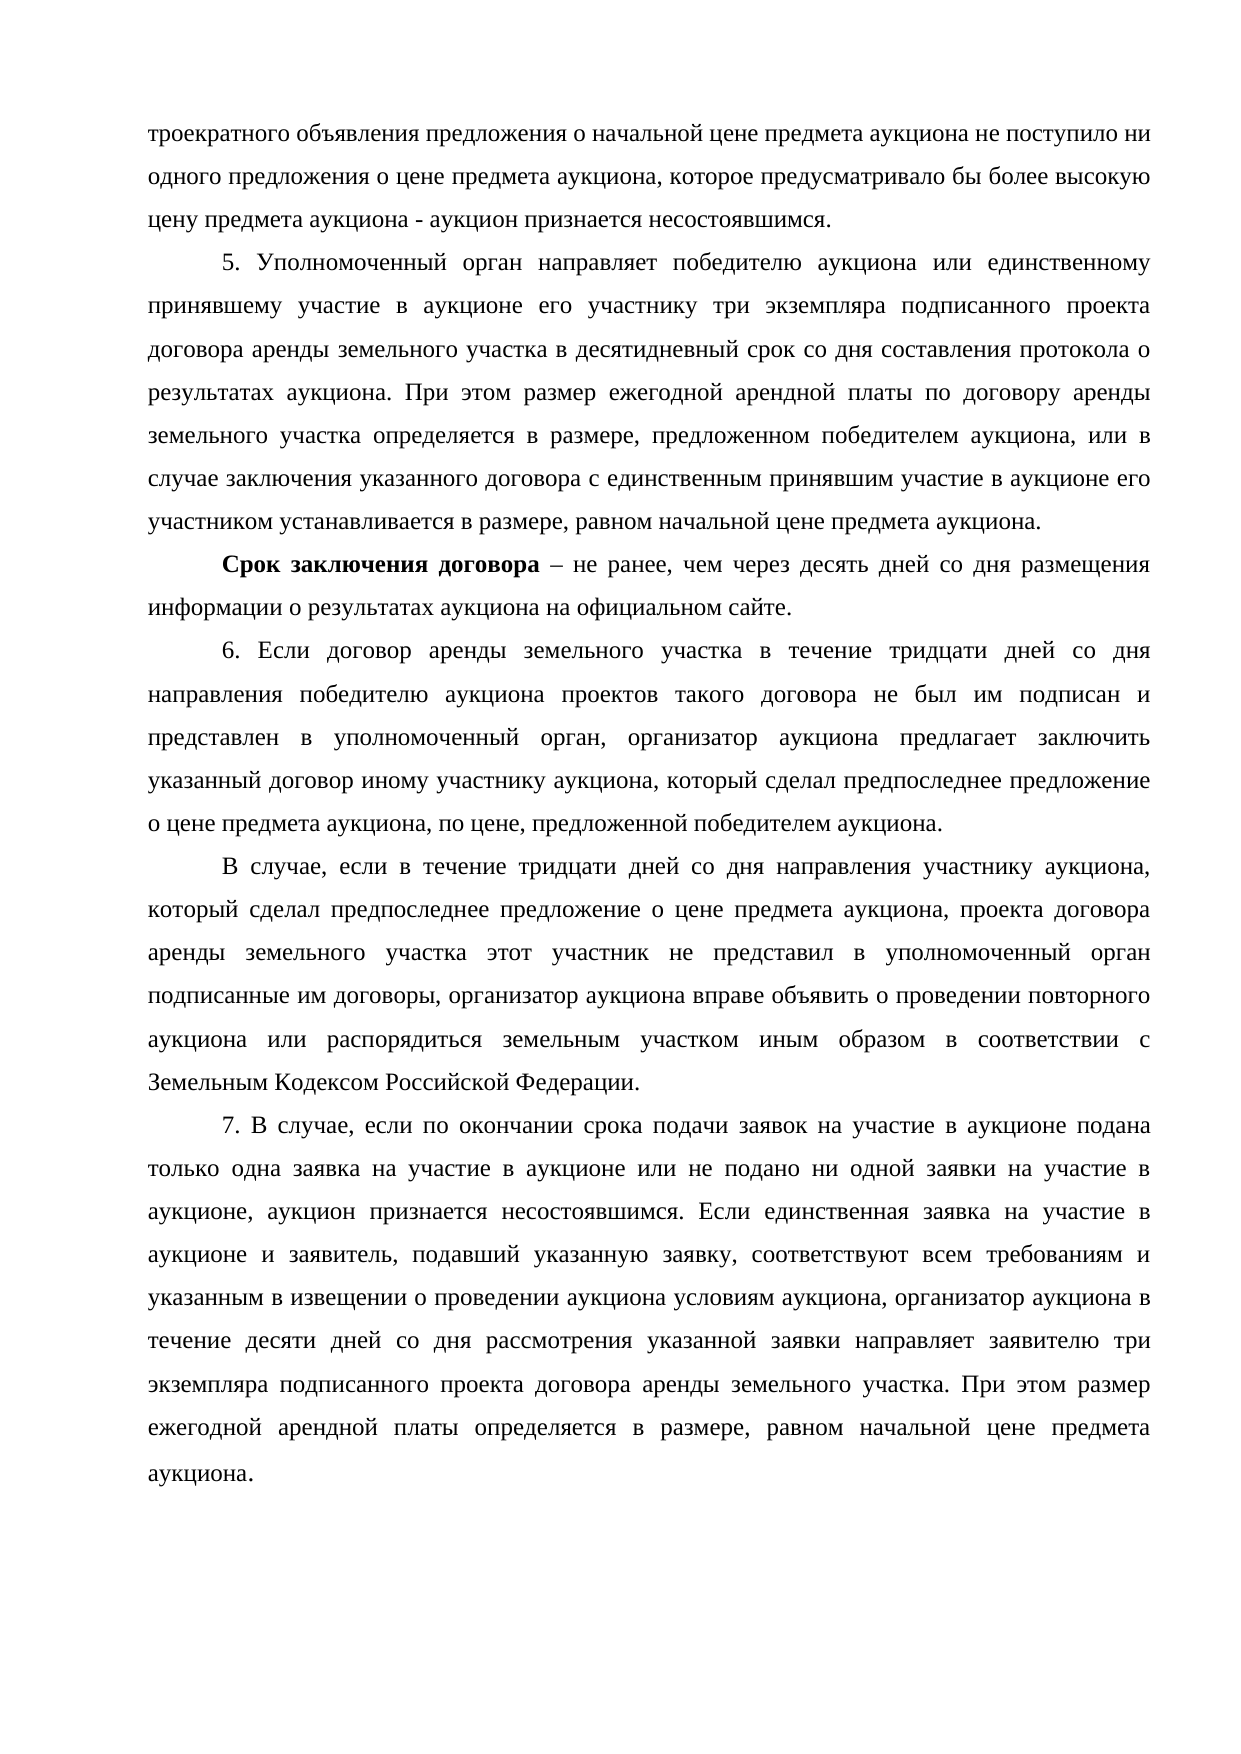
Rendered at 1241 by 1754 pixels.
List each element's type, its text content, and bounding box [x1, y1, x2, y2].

text 5. Уполномоченный орган направляет победителю аукциона или единственному принявшему участие в аукционе его участнику три экземпляра подписанного проекта договора аренды земельного участка в десятидневный срок со дня составления протокола о результатах аукциона. При этом размер ежегодной арендной платы по договору аренды земельного участка определяется в размере, предложенном победителем аукциона, или в случае заключения указанного договора с единственным принявшим участие в аукционе его участником устанавливается в размере, равном начальной цене предмета аукциона. [148, 247, 1152, 535]
text Срок заключения договора – не ранее, чем через десять дней со дня размещения информации о результатах аукциона на официальном сайте. [148, 549, 1152, 621]
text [148, 118, 1152, 233]
text 7. В случае, если по окончании срока подачи заявок на участие в аукционе подана только одна заявка на участие в аукционе или не подано ни одной заявки на участие в аукционе, аукцион признается несостоявшимся. Если единственная заявка на участие в аукционе и заявитель, подавший указанную заявку, соответствуют всем требованиям и указанным в извещении о проведении аукциона условиям аукциона, организатор аукциона в течение десяти дней со дня рассмотрения указанной заявки направляет заявителю три экземпляра подписанного проекта договора аренды земельного участка. При этом размер ежегодной арендной платы определяется в размере, равном начальной цене предмета аукциона. [148, 1110, 1152, 1487]
text В случае, если в течение тридцати дней со дня направления участнику аукциона, который сделал предпоследнее предложение о цене предмета аукциона, проекта договора аренды земельного участка этот участник не представил в уполномоченный орган подписанные им договоры, организатор аукциона вправе объявить о проведении повторного аукциона или распорядиться земельным участком иным образом в соответствии с Земельным Кодексом Российской Федерации. [148, 851, 1152, 1096]
text 6. Если договор аренды земельного участка в течение тридцати дней со дня направления победителю аукциона проектов такого договора не был им подписан и представлен в уполномоченный орган, организатор аукциона предлагает заключить указанный договор иному участнику аукциона, который сделал предпоследнее предложение о цене предмета аукциона, по цене, предложенной победителем аукциона. [148, 636, 1152, 837]
